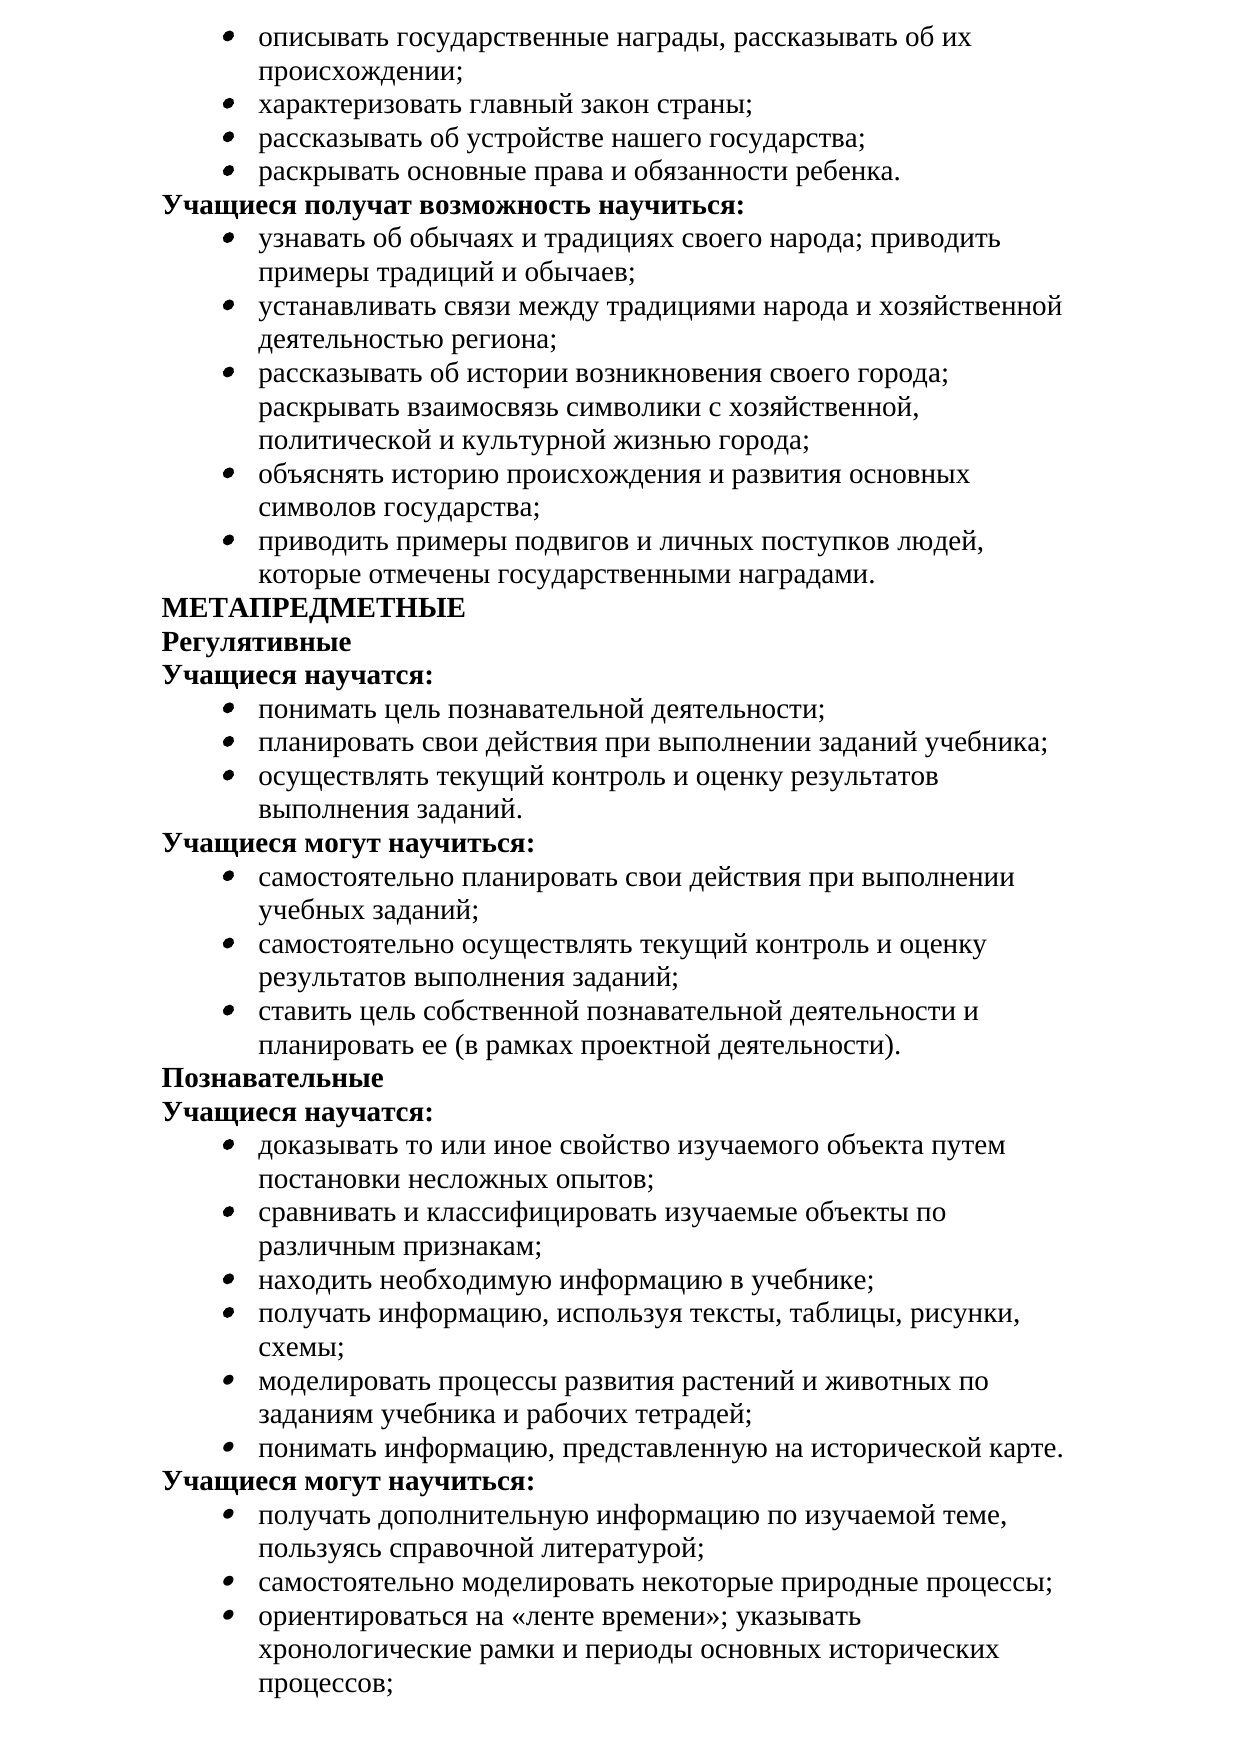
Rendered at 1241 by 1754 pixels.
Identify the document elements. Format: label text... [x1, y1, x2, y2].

list получать дополнительную информацию по изучаемой теме, пользуясь справочной литературой; [221, 1497, 1080, 1564]
list устанавливать связи между традициями народа и хозяйственной деятельностью региона; [221, 288, 1080, 355]
list самостоятельно планировать свои действия при выполнении учебных заданий; [221, 859, 1080, 926]
list понимать информацию, представленную на исторической карте. [221, 1430, 1080, 1463]
text МЕТАПРЕДМЕТНЫЕ [161, 590, 1080, 624]
list ориентироваться на «ленте времени»; указывать хронологические рамки и периоды основных исторических процессов; [221, 1598, 1080, 1698]
list раскрывать основные права и обязанности ребенка. [221, 153, 1080, 187]
list сравнивать и классифицировать изучаемые объекты по различным признакам; [221, 1194, 1080, 1262]
list самостоятельно осуществлять текущий контроль и оценку результатов выполнения заданий; [221, 926, 1080, 993]
list осуществлять текущий контроль и оценку результатов выполнения заданий. [221, 758, 1080, 825]
list узнавать об обычаях и традициях своего народа; приводить примеры традиций и обычаев; [221, 221, 1080, 288]
text Учащиеся научатся: [161, 1094, 1080, 1127]
text Учащиеся могут научиться: [161, 1463, 1080, 1497]
list моделировать процессы развития растений и животных по заданиям учебника и рабочих тетрадей; [221, 1363, 1080, 1430]
list рассказывать об устройстве нашего государства; [221, 120, 1080, 153]
list доказывать то или иное свойство изучаемого объекта путем постановки несложных опытов; [221, 1127, 1080, 1194]
list рассказывать об истории возникновения своего города; раскрывать взаимосвязь символики с хозяйственной, политической и культурной жизнью города; [221, 355, 1080, 456]
list самостоятельно моделировать некоторые природные процессы; [221, 1564, 1080, 1598]
list объяснять историю происхождения и развития основных символов государства; [221, 456, 1080, 523]
text Учащиеся получат возможность научиться: [161, 187, 1080, 221]
text Учащиеся могут научиться: [161, 825, 1080, 859]
list получать информацию, используя тексты, таблицы, рисунки, схемы; [221, 1295, 1080, 1363]
list находить необходимую информацию в учебнике; [221, 1262, 1080, 1295]
list понимать цель познавательной деятельности; [221, 691, 1080, 724]
list приводить примеры подвигов и личных поступков людей, которые отмечены государственными наградами. [221, 523, 1080, 590]
list ставить цель собственной познавательной деятельности и планировать ее (в рамках проектной деятельности). [221, 993, 1080, 1060]
text Учащиеся научатся: [161, 657, 1080, 691]
text Регулятивные [161, 624, 1080, 657]
list планировать свои действия при выполнении заданий учебника; [221, 724, 1080, 758]
text Познавательные [161, 1060, 1080, 1094]
list характеризовать главный закон страны; [221, 86, 1080, 120]
list описывать государственные награды, рассказывать об их происхождении; [221, 19, 1080, 86]
